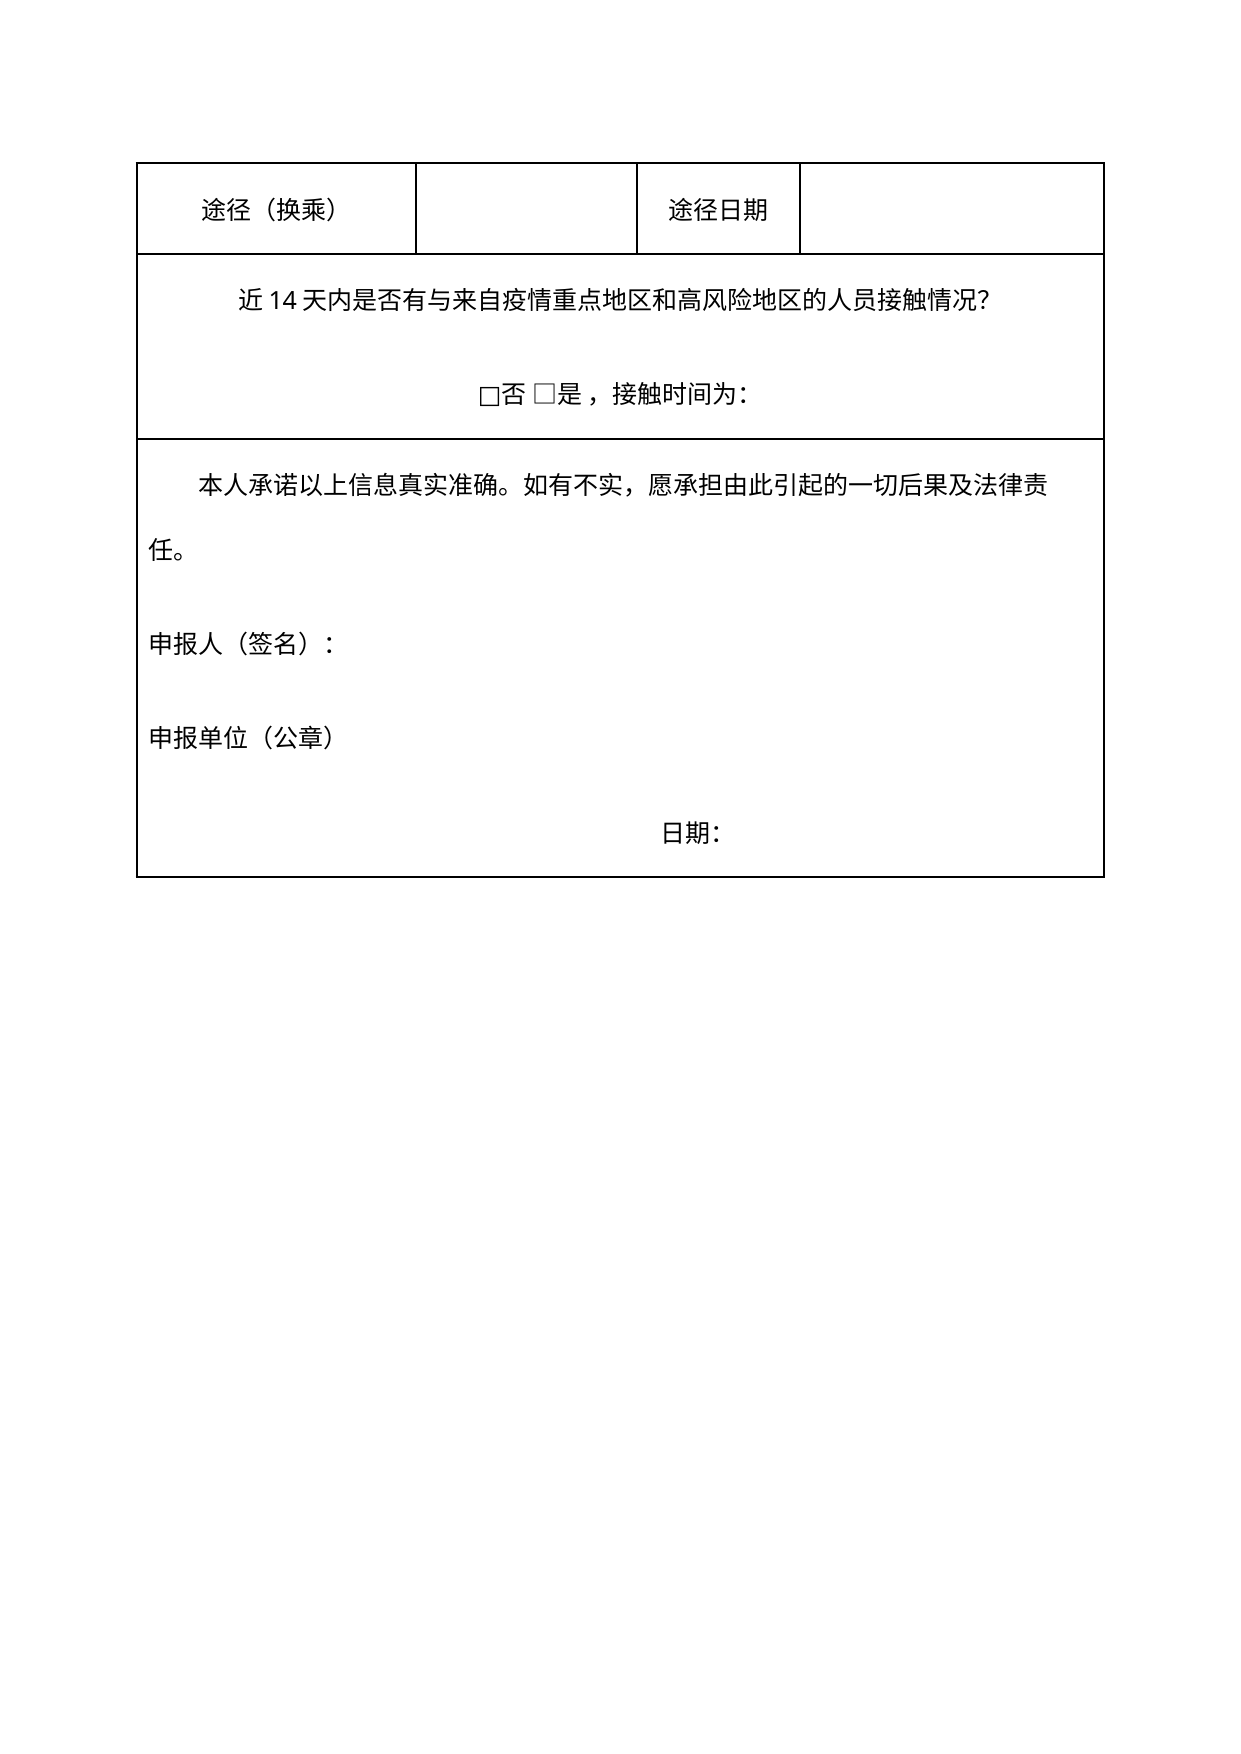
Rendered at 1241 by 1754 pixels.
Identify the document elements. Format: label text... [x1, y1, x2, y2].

table_cell [801, 164, 1103, 253]
table_cell 途径日期 [638, 164, 799, 253]
table_cell [417, 164, 636, 253]
table_cell 本人承诺以上信息真实准确。如有不实，愿承担由此引起的一切后果及法律责任。 申报人（签名）： 申报单位（公章） 日期： [138, 440, 1103, 876]
table_cell 近14天内是否有与来自疫情重点地区和高风险地区的人员接触情况？ □否 □是 ，接触时间为： [138, 255, 1103, 437]
table_cell 途径（换乘） [138, 164, 415, 253]
